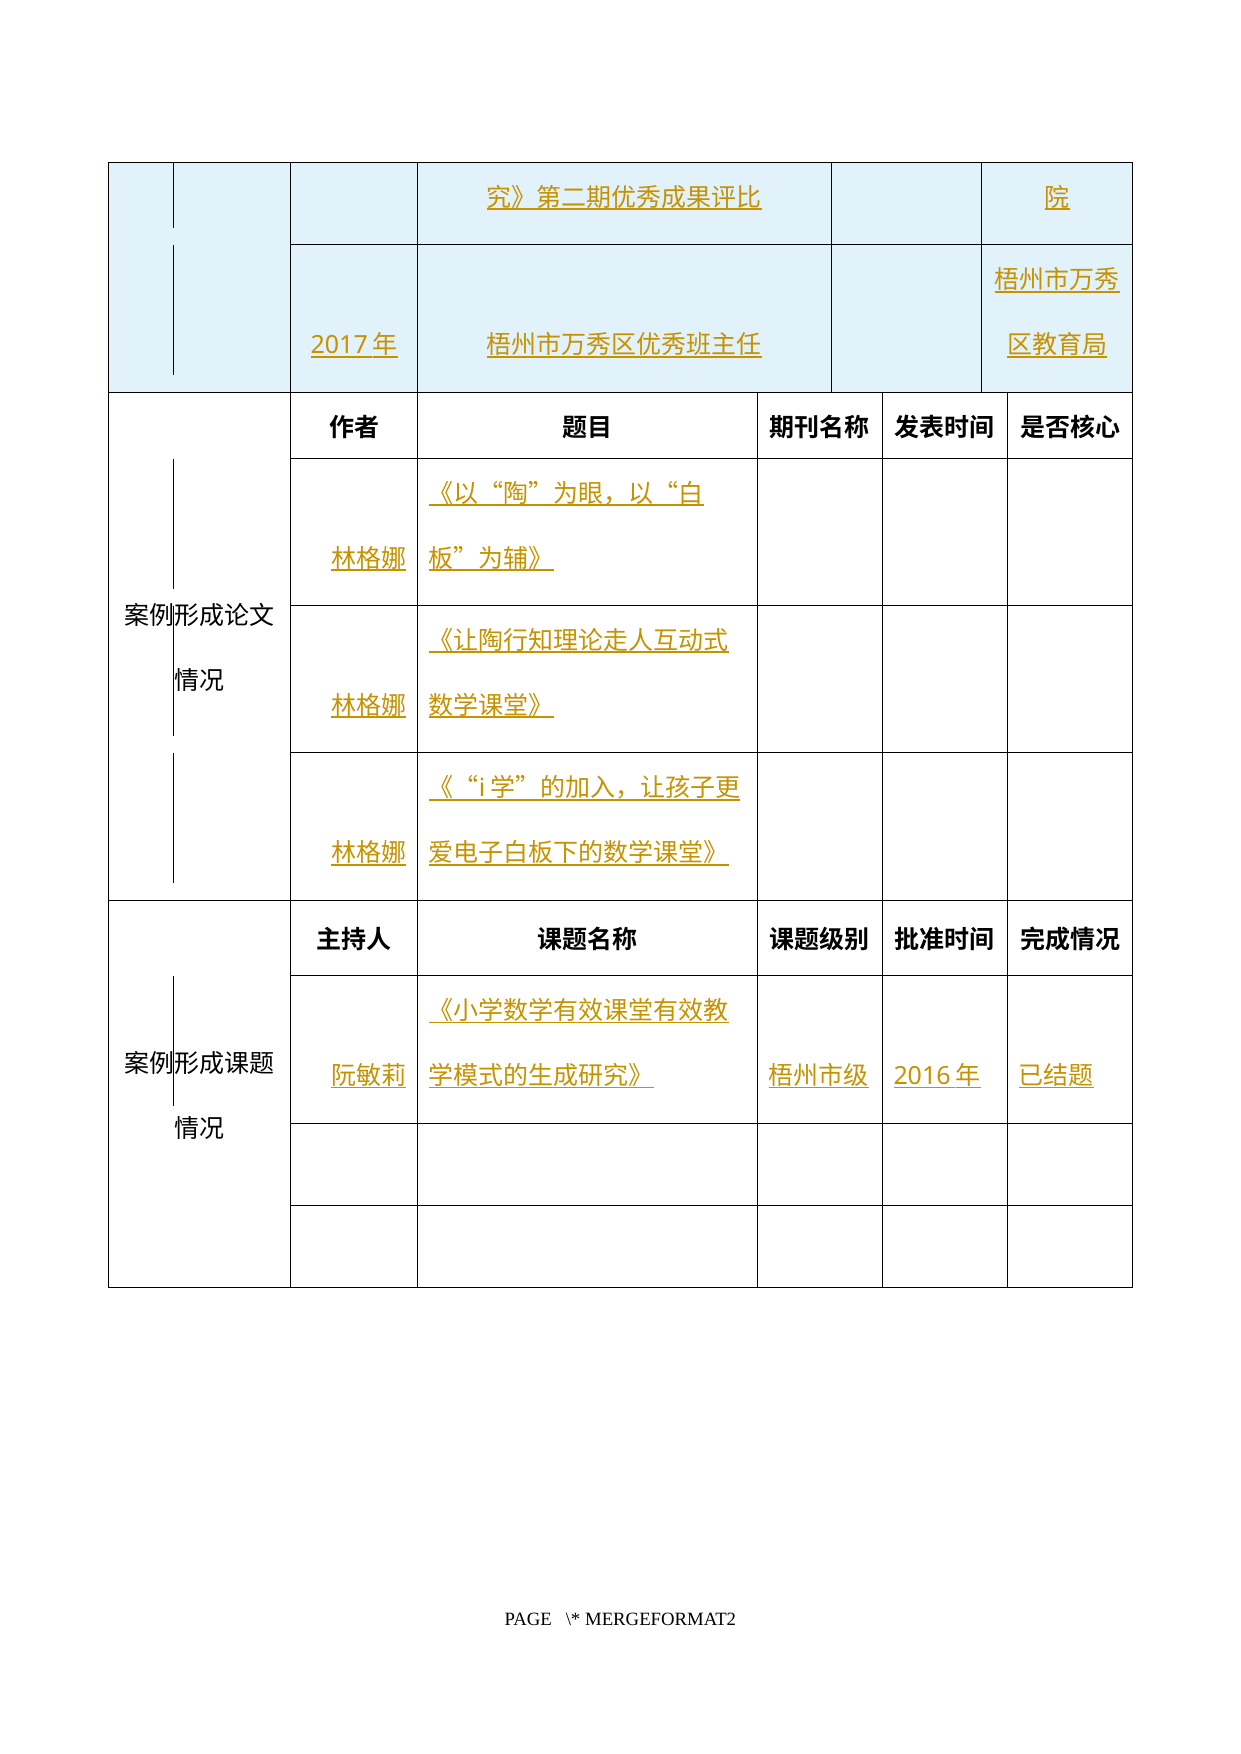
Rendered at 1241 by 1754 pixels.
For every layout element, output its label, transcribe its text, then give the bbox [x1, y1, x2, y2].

table_cell [418, 606, 757, 752]
table_cell [883, 976, 1007, 1122]
table_cell [291, 1124, 417, 1205]
table_cell 题目 [418, 393, 757, 458]
table_cell [418, 753, 757, 899]
table_cell [758, 753, 882, 899]
table_cell [758, 1206, 882, 1287]
table_cell [291, 459, 417, 605]
table_cell 课题名称 [418, 901, 757, 975]
table_cell [758, 459, 882, 605]
table_cell [291, 753, 417, 899]
table_cell 案例形成论文情况 [109, 393, 290, 899]
table_cell [291, 1206, 417, 1287]
table_cell [758, 1124, 882, 1205]
table_cell [418, 976, 757, 1122]
table_cell [883, 1206, 1007, 1287]
table_cell [1008, 459, 1132, 605]
table_cell [883, 753, 1007, 899]
table_cell 是否核心 [1008, 393, 1132, 458]
table_cell [1008, 1206, 1132, 1287]
table_cell [883, 1124, 1007, 1205]
table_cell [291, 606, 417, 752]
table_cell [883, 459, 1007, 605]
table_cell [291, 976, 417, 1122]
table_cell [1008, 606, 1132, 752]
table_cell [1008, 753, 1132, 899]
table_cell 主持人 [291, 901, 417, 975]
table_cell [1008, 1124, 1132, 1205]
table_cell [418, 459, 757, 605]
table_cell [418, 1206, 757, 1287]
table_cell 作者 [291, 393, 417, 458]
table_cell 期刊名称 [758, 393, 882, 458]
table_cell 发表时间 [883, 393, 1007, 458]
table_cell 课题级别 [758, 901, 882, 975]
table_cell [418, 1124, 757, 1205]
table_cell [1008, 976, 1132, 1122]
table_cell [758, 606, 882, 752]
table_cell [758, 976, 882, 1122]
table_cell 批准时间 [883, 901, 1007, 975]
table_cell [883, 606, 1007, 752]
table_cell 完成情况 [1008, 901, 1132, 975]
table_cell 案例形成课题情况 [109, 901, 290, 1287]
